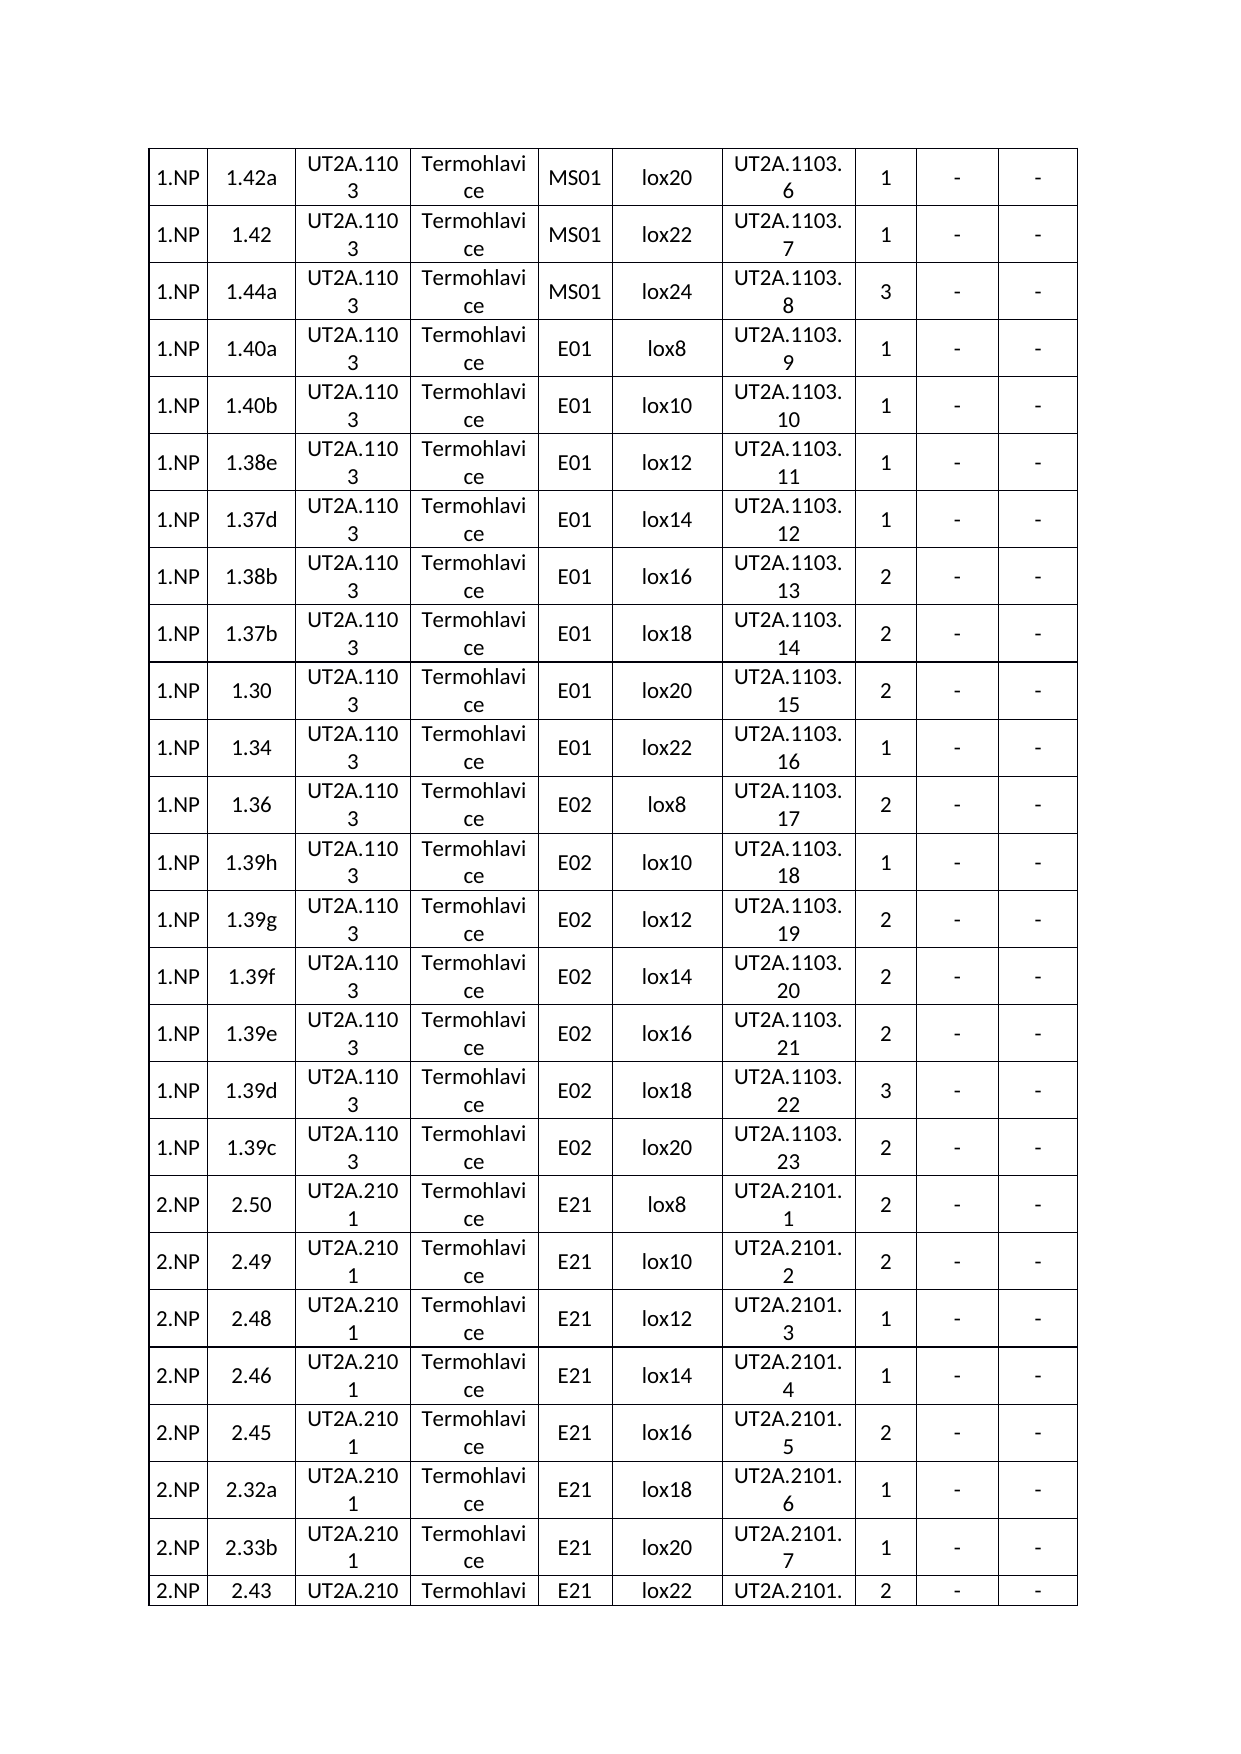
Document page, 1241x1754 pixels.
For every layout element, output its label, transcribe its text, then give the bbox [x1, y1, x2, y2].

table_cell Termohlavice [411, 777, 538, 833]
table_cell 2.NP [150, 1348, 207, 1403]
table_cell - [999, 149, 1077, 205]
table_cell 2 [856, 1119, 916, 1175]
table_cell 2 [856, 605, 916, 661]
table_cell 1 [856, 720, 916, 776]
table_cell UT2A.1103.15 [723, 663, 855, 718]
table_cell 2 [856, 1005, 916, 1061]
table_cell UT2A.2101 [296, 1290, 410, 1346]
table_cell 2 [856, 891, 916, 947]
table_cell E21 [539, 1519, 612, 1575]
table_cell Termohlavice [411, 834, 538, 890]
table_cell 2.32a [208, 1462, 295, 1518]
table_cell 1.NP [150, 1119, 207, 1175]
table_cell lox14 [613, 491, 722, 547]
table_cell Termohlavice [411, 1462, 538, 1518]
table_cell 1 [856, 206, 916, 262]
table_cell 1 [856, 1290, 916, 1346]
table_cell 1.NP [150, 720, 207, 776]
table_cell Termohlavice [411, 1062, 538, 1118]
table_cell 1 [856, 1519, 916, 1575]
table_cell UT2A.2101 [296, 1462, 410, 1518]
table_cell - [999, 720, 1077, 776]
table_cell - [999, 1519, 1077, 1575]
table_cell Termohlavice [411, 320, 538, 376]
table_cell 2.NP [150, 1290, 207, 1346]
table_cell lox20 [613, 1519, 722, 1575]
table_cell UT2A.2101.2 [723, 1233, 855, 1289]
table_cell Termohlavice [411, 149, 538, 205]
table_cell 1.39d [208, 1062, 295, 1118]
table_cell lox20 [613, 663, 722, 718]
table_cell E02 [539, 1119, 612, 1175]
table_cell Termohlavice [411, 1005, 538, 1061]
table_cell - [917, 834, 998, 890]
table_cell UT2A.1103 [296, 149, 410, 205]
table_cell - [917, 149, 998, 205]
table_cell 2.NP [150, 1233, 207, 1289]
table_cell lox22 [613, 720, 722, 776]
table_cell - [917, 1233, 998, 1289]
table_cell - [999, 1062, 1077, 1118]
table_cell - [999, 320, 1077, 376]
table_cell Termohlavice [411, 1176, 538, 1232]
table_cell - [999, 948, 1077, 1004]
table_cell UT2A.2101.8 [723, 1576, 855, 1605]
table_cell E02 [539, 1005, 612, 1061]
table_cell - [917, 263, 998, 319]
table_cell lox10 [613, 377, 722, 433]
table_cell Termohlavice [411, 434, 538, 490]
table_cell Termohlavice [411, 491, 538, 547]
table_cell lox24 [613, 263, 722, 319]
table_cell Termohlavice [411, 548, 538, 604]
table_cell 2.33b [208, 1519, 295, 1575]
table_cell UT2A.2101.3 [723, 1290, 855, 1346]
table_cell E01 [539, 720, 612, 776]
table_cell 1.40a [208, 320, 295, 376]
table_cell E01 [539, 491, 612, 547]
table_cell E21 [539, 1405, 612, 1461]
table_cell UT2A.1103 [296, 1119, 410, 1175]
table_cell 2.50 [208, 1176, 295, 1232]
table_cell lox10 [613, 834, 722, 890]
table_cell UT2A.1103 [296, 720, 410, 776]
table_cell lox18 [613, 605, 722, 661]
table_cell - [999, 1462, 1077, 1518]
table_cell 2.45 [208, 1405, 295, 1461]
table_cell 1.39f [208, 948, 295, 1004]
table_cell - [917, 891, 998, 947]
table_cell - [999, 834, 1077, 890]
table_cell E02 [539, 834, 612, 890]
table_cell 1.44a [208, 263, 295, 319]
table_cell UT2A.1103.17 [723, 777, 855, 833]
table_cell - [999, 1348, 1077, 1403]
table_cell 2 [856, 1176, 916, 1232]
table_cell Termohlavice [411, 206, 538, 262]
table_cell - [917, 1119, 998, 1175]
table_cell 2.NP [150, 1462, 207, 1518]
table_cell 1.NP [150, 206, 207, 262]
table_cell UT2A.1103 [296, 377, 410, 433]
table_cell - [917, 548, 998, 604]
table_cell 1.NP [150, 948, 207, 1004]
table_cell lox16 [613, 1405, 722, 1461]
table_cell UT2A.1103.21 [723, 1005, 855, 1061]
table_cell UT2A.2101.5 [723, 1405, 855, 1461]
table_cell E01 [539, 320, 612, 376]
table_cell 2.43 [208, 1576, 295, 1605]
table_cell UT2A.1103 [296, 206, 410, 262]
table_cell - [999, 1005, 1077, 1061]
table_cell 1.42 [208, 206, 295, 262]
table_cell lox12 [613, 1290, 722, 1346]
table_cell 1.NP [150, 434, 207, 490]
table_cell 2.49 [208, 1233, 295, 1289]
table_cell - [999, 263, 1077, 319]
table_cell UT2A.1103 [296, 1062, 410, 1118]
table_cell E01 [539, 434, 612, 490]
table_cell lox22 [613, 206, 722, 262]
table_cell - [917, 1348, 998, 1403]
table_cell E01 [539, 377, 612, 433]
table_cell Termohlavice [411, 1290, 538, 1346]
table_cell 1.NP [150, 1062, 207, 1118]
table_cell E02 [539, 948, 612, 1004]
table_cell UT2A.2101 [296, 1576, 410, 1605]
table_cell - [917, 1005, 998, 1061]
table_cell 1.37d [208, 491, 295, 547]
table_cell UT2A.1103 [296, 491, 410, 547]
table_cell 1.NP [150, 263, 207, 319]
table_cell 1.39c [208, 1119, 295, 1175]
table_cell - [999, 1119, 1077, 1175]
table_cell Termohlavice [411, 1576, 538, 1605]
table_cell 2 [856, 1233, 916, 1289]
table_cell MS01 [539, 263, 612, 319]
table_cell Termohlavice [411, 263, 538, 319]
table_cell lox12 [613, 891, 722, 947]
table_cell UT2A.1103 [296, 320, 410, 376]
table_cell UT2A.2101.1 [723, 1176, 855, 1232]
table_cell lox8 [613, 777, 722, 833]
table_cell - [917, 434, 998, 490]
table_cell UT2A.1103.11 [723, 434, 855, 490]
table_cell 2 [856, 548, 916, 604]
table_cell lox20 [613, 1119, 722, 1175]
table_cell lox20 [613, 149, 722, 205]
table_cell lox22 [613, 1576, 722, 1605]
table_cell UT2A.2101 [296, 1405, 410, 1461]
table_cell 1.39e [208, 1005, 295, 1061]
table_cell - [999, 548, 1077, 604]
table_cell - [999, 206, 1077, 262]
table_cell lox18 [613, 1462, 722, 1518]
table_cell UT2A.1103 [296, 605, 410, 661]
table_cell 1.NP [150, 663, 207, 718]
table_cell - [917, 1405, 998, 1461]
table_cell 1.NP [150, 548, 207, 604]
table_cell - [999, 1176, 1077, 1232]
table_cell - [999, 1233, 1077, 1289]
table_cell Termohlavice [411, 377, 538, 433]
table_cell - [999, 663, 1077, 718]
table_cell - [917, 777, 998, 833]
table_cell 2.NP [150, 1576, 207, 1605]
table_cell UT2A.1103 [296, 548, 410, 604]
table_cell 1.NP [150, 320, 207, 376]
table_cell 1.NP [150, 1005, 207, 1061]
table_cell UT2A.1103.6 [723, 149, 855, 205]
table_cell - [917, 720, 998, 776]
table_cell lox18 [613, 1062, 722, 1118]
table_cell - [999, 434, 1077, 490]
table_cell E02 [539, 891, 612, 947]
table_cell 1.42a [208, 149, 295, 205]
table_cell 2 [856, 663, 916, 718]
table_cell - [917, 1290, 998, 1346]
table_cell 1.34 [208, 720, 295, 776]
table_cell 1.NP [150, 149, 207, 205]
table_cell UT2A.2101 [296, 1233, 410, 1289]
table_cell E21 [539, 1576, 612, 1605]
table_cell E21 [539, 1348, 612, 1403]
table_cell - [999, 377, 1077, 433]
table_cell - [917, 605, 998, 661]
table_cell - [917, 948, 998, 1004]
table_cell 1 [856, 834, 916, 890]
table_cell E01 [539, 663, 612, 718]
table_cell UT2A.1103 [296, 777, 410, 833]
table_cell 2 [856, 1576, 916, 1605]
table_cell 1.NP [150, 605, 207, 661]
table_cell - [917, 1462, 998, 1518]
table_cell 2.48 [208, 1290, 295, 1346]
table_cell MS01 [539, 149, 612, 205]
table_cell E01 [539, 605, 612, 661]
table_cell E21 [539, 1290, 612, 1346]
table_cell 1.NP [150, 834, 207, 890]
table_cell 1.38b [208, 548, 295, 604]
table_cell - [999, 1405, 1077, 1461]
table_cell 3 [856, 263, 916, 319]
table_cell Termohlavice [411, 1405, 538, 1461]
table_cell lox16 [613, 1005, 722, 1061]
table_cell 2.46 [208, 1348, 295, 1403]
table_cell Termohlavice [411, 720, 538, 776]
table_cell - [917, 663, 998, 718]
table_cell E02 [539, 1062, 612, 1118]
table_cell 3 [856, 1062, 916, 1118]
table_cell UT2A.1103 [296, 834, 410, 890]
table_cell lox12 [613, 434, 722, 490]
table_cell UT2A.1103 [296, 1005, 410, 1061]
table_cell 1.37b [208, 605, 295, 661]
table_cell UT2A.1103.18 [723, 834, 855, 890]
table_cell - [999, 777, 1077, 833]
table_cell - [917, 491, 998, 547]
table_cell 1.30 [208, 663, 295, 718]
table_cell UT2A.1103 [296, 891, 410, 947]
table_cell E21 [539, 1233, 612, 1289]
table_cell 1.NP [150, 777, 207, 833]
table_cell UT2A.1103.10 [723, 377, 855, 433]
table_cell 1 [856, 149, 916, 205]
table_cell Termohlavice [411, 1348, 538, 1403]
table_cell - [917, 1519, 998, 1575]
table_cell Termohlavice [411, 1519, 538, 1575]
table_cell UT2A.1103 [296, 663, 410, 718]
table_cell UT2A.1103.19 [723, 891, 855, 947]
table_cell UT2A.1103.23 [723, 1119, 855, 1175]
table_cell UT2A.2101 [296, 1348, 410, 1403]
table_cell UT2A.1103 [296, 434, 410, 490]
table_cell - [917, 1062, 998, 1118]
table_cell 1.39g [208, 891, 295, 947]
table_cell lox14 [613, 1348, 722, 1403]
table_cell 2 [856, 1405, 916, 1461]
table_cell 2.NP [150, 1405, 207, 1461]
table_cell E02 [539, 777, 612, 833]
table_cell UT2A.1103.16 [723, 720, 855, 776]
table_cell 1.NP [150, 377, 207, 433]
table_cell 1.36 [208, 777, 295, 833]
table_cell - [917, 1176, 998, 1232]
table_cell 1 [856, 491, 916, 547]
table_cell - [999, 491, 1077, 547]
table_cell 1.NP [150, 891, 207, 947]
table_cell 2.NP [150, 1176, 207, 1232]
table_cell 1 [856, 320, 916, 376]
table_cell Termohlavice [411, 948, 538, 1004]
table_cell - [999, 1576, 1077, 1605]
table_cell Termohlavice [411, 891, 538, 947]
table_cell - [917, 377, 998, 433]
table_cell lox16 [613, 548, 722, 604]
table_cell E21 [539, 1176, 612, 1232]
table_cell - [917, 1576, 998, 1605]
table_cell 2 [856, 948, 916, 1004]
table_cell UT2A.1103.14 [723, 605, 855, 661]
table_cell UT2A.1103.22 [723, 1062, 855, 1118]
table_cell Termohlavice [411, 1233, 538, 1289]
table_cell Termohlavice [411, 1119, 538, 1175]
table_cell UT2A.1103.9 [723, 320, 855, 376]
table_cell - [999, 605, 1077, 661]
table_cell UT2A.2101.7 [723, 1519, 855, 1575]
table_cell UT2A.1103 [296, 263, 410, 319]
table_cell UT2A.2101.6 [723, 1462, 855, 1518]
table_cell 1 [856, 1462, 916, 1518]
table_cell 1.38e [208, 434, 295, 490]
table_cell UT2A.1103.20 [723, 948, 855, 1004]
table_cell 1 [856, 1348, 916, 1403]
table_cell E01 [539, 548, 612, 604]
table_cell 1 [856, 434, 916, 490]
table_cell 1.39h [208, 834, 295, 890]
table_cell 1.40b [208, 377, 295, 433]
table_cell lox14 [613, 948, 722, 1004]
table_cell UT2A.1103.8 [723, 263, 855, 319]
table_cell Termohlavice [411, 663, 538, 718]
table_cell UT2A.1103.13 [723, 548, 855, 604]
table_cell lox8 [613, 1176, 722, 1232]
table_cell Termohlavice [411, 605, 538, 661]
table_cell 1.NP [150, 491, 207, 547]
table_cell UT2A.2101 [296, 1519, 410, 1575]
table_cell lox8 [613, 320, 722, 376]
table_cell E21 [539, 1462, 612, 1518]
table_cell UT2A.2101 [296, 1176, 410, 1232]
table_cell 2 [856, 777, 916, 833]
table_cell MS01 [539, 206, 612, 262]
table_cell 1 [856, 377, 916, 433]
table_cell UT2A.1103 [296, 948, 410, 1004]
table_cell - [917, 206, 998, 262]
table_cell UT2A.1103.12 [723, 491, 855, 547]
table_cell - [917, 320, 998, 376]
table_cell lox10 [613, 1233, 722, 1289]
table_cell 2.NP [150, 1519, 207, 1575]
table_cell UT2A.1103.7 [723, 206, 855, 262]
table_cell UT2A.2101.4 [723, 1348, 855, 1403]
table_cell - [999, 891, 1077, 947]
table_cell - [999, 1290, 1077, 1346]
